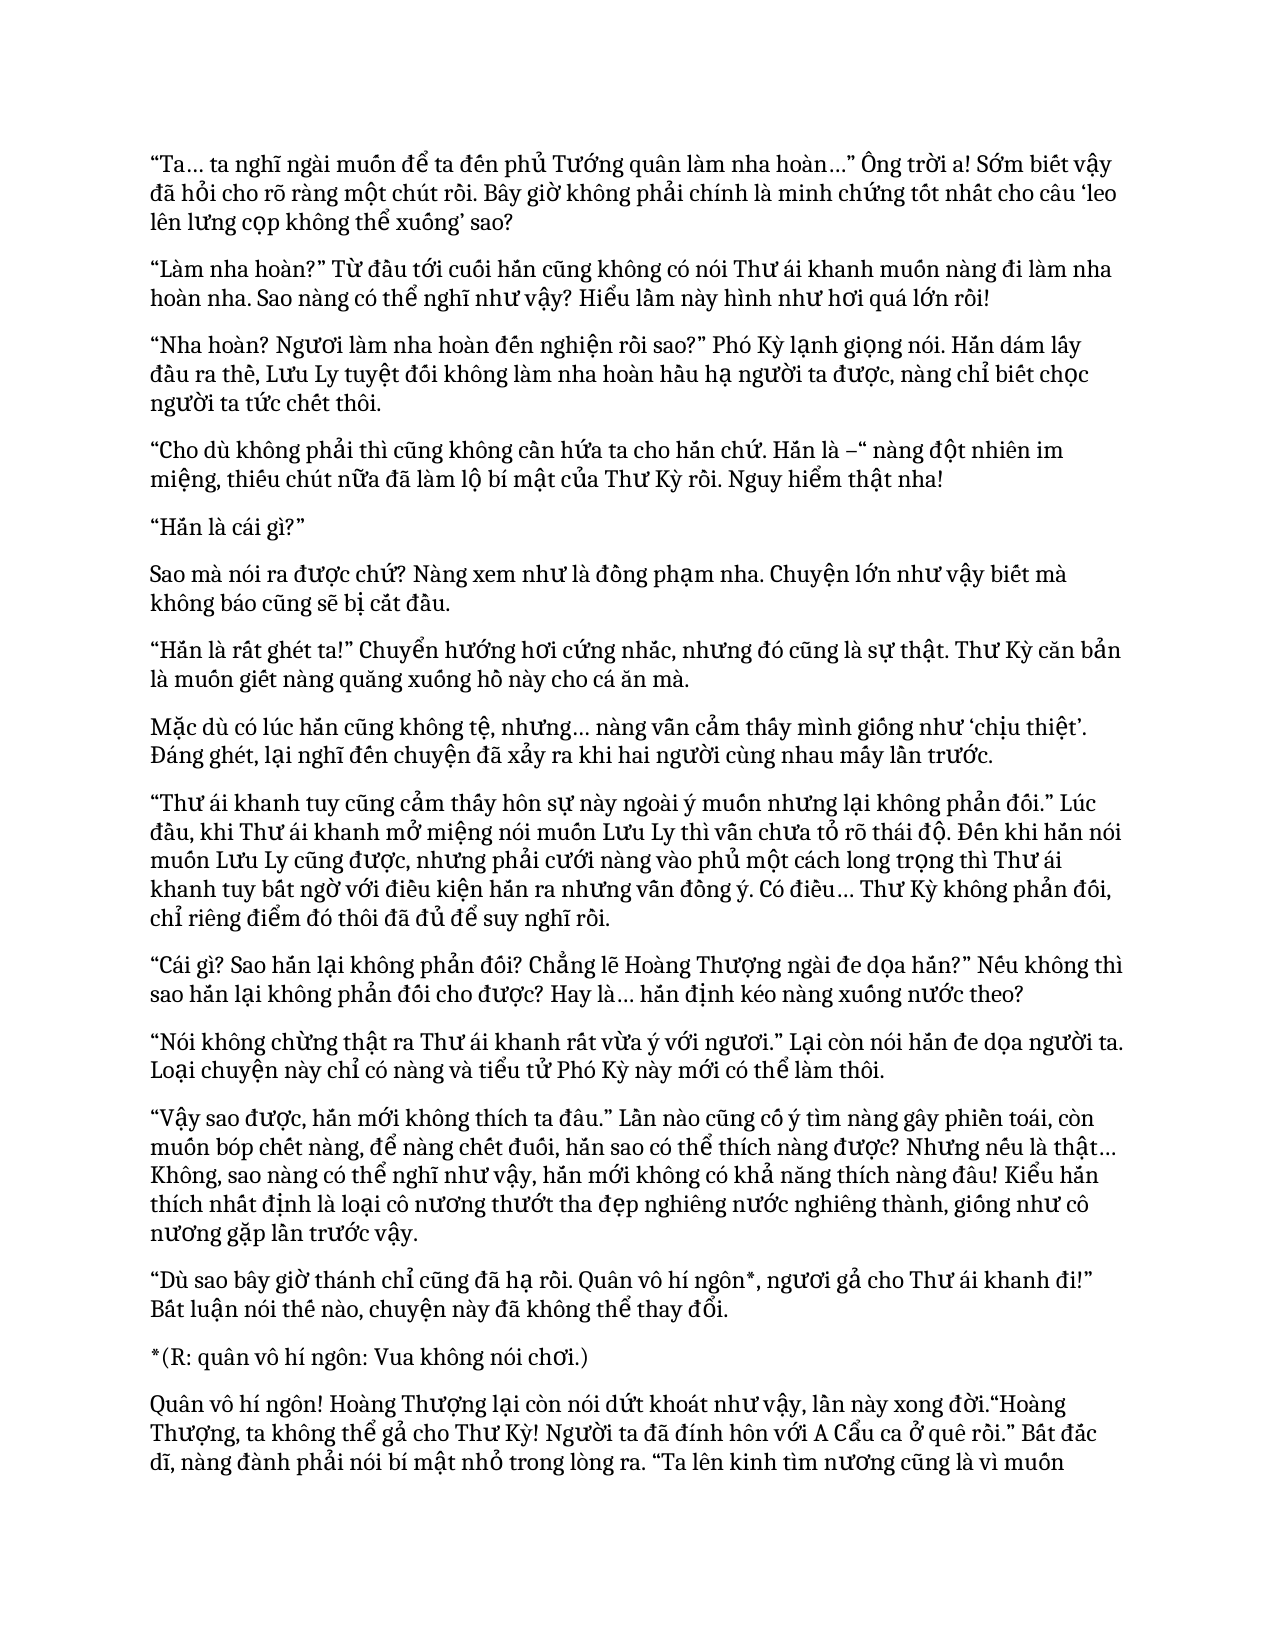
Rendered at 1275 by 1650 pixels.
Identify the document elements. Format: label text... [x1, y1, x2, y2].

text “Hắn là cái gì?” [150, 512, 1125, 541]
text “Làm nha hoàn?” Từ đầu tới cuối hắn cũng không có nói Thư ái khanh muốn nàng đi làm nha hoàn nha. Sao nàng có thể nghĩ như vậy? Hiểu lầm này hình như hơi quá lớn rồi! [150, 255, 1125, 312]
text “Dù sao bây giờ thánh chỉ cũng đã hạ rồi. Quân vô hí ngôn*, ngươi gả cho Thư ái khanh đi!” Bất luận nói thế nào, chuyện này đã không thể thay đổi. [150, 1266, 1125, 1324]
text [150, 1390, 1125, 1476]
text “Cho dù không phải thì cũng không cần hứa ta cho hắn chứ. Hắn là –“ nàng đột nhiên im miệng, thiếu chút nữa đã làm lộ bí mật của Thư Kỳ rồi. Nguy hiểm thật nha! [150, 436, 1125, 494]
text “Vậy sao được, hắn mới không thích ta đâu.” Lần nào cũng cố ý tìm nàng gây phiền toái, còn muốn bóp chết nàng, để nàng chết đuối, hắn sao có thể thích nàng được? Nhưng nếu là thật… Không, sao nàng có thể nghĩ như vậy, hắn mới không có khả năng thích nàng đâu! Kiểu hắn thích nhất định là loại cô nương thướt tha đẹp nghiêng nước nghiêng thành, giống như cô nương gặp lần trước vậy. [150, 1104, 1125, 1247]
text “Cái gì? Sao hắn lại không phản đối? Chẳng lẽ Hoàng Thượng ngài đe dọa hắn?” Nếu không thì sao hắn lại không phản đối cho được? Hay là… hắn định kéo nàng xuống nước theo? [150, 951, 1125, 1009]
text “Ta… ta nghĩ ngài muốn để ta đến phủ Tướng quân làm nha hoàn…” Ông trời a! Sớm biết vậy đã hỏi cho rõ ràng một chút rồi. Bây giờ không phải chính là minh chứng tốt nhất cho câu ‘leo lên lưng cọp không thể xuống’ sao? [150, 150, 1125, 236]
text “Nha hoàn? Ngươi làm nha hoàn đến nghiện rồi sao?” Phó Kỳ lạnh giọng nói. Hắn dám lấy đầu ra thề, Lưu Ly tuyệt đối không làm nha hoàn hầu hạ người ta được, nàng chỉ biết chọc người ta tức chết thôi. [150, 331, 1125, 417]
text Mặc dù có lúc hắn cũng không tệ, nhưng… nàng vẫn cảm thấy mình giống như ‘chịu thiệt’. Đáng ghét, lại nghĩ đến chuyện đã xảy ra khi hai người cùng nhau mấy lần trước. [150, 712, 1125, 770]
text “Thư ái khanh tuy cũng cảm thấy hôn sự này ngoài ý muốn nhưng lại không phản đối.” Lúc đầu, khi Thư ái khanh mở miệng nói muốn Lưu Ly thì vẫn chưa tỏ rõ thái độ. Đến khi hắn nói muốn Lưu Ly cũng được, nhưng phải cưới nàng vào phủ một cách long trọng thì Thư ái khanh tuy bất ngờ với điều kiện hắn ra nhưng vẫn đồng ý. Có điều… Thư Kỳ không phản đối, chỉ riêng điểm đó thôi đã đủ để suy nghĩ rồi. [150, 789, 1125, 932]
text “Hắn là rất ghét ta!” Chuyển hướng hơi cứng nhắc, nhưng đó cũng là sự thật. Thư Kỳ căn bản là muốn giết nàng quăng xuống hồ này cho cá ăn mà. [150, 636, 1125, 694]
text Sao mà nói ra được chứ? Nàng xem như là đồng phạm nha. Chuyện lớn như vậy biết mà không báo cũng sẽ bị cắt đầu. [150, 560, 1125, 617]
text “Nói không chừng thật ra Thư ái khanh rất vừa ý với ngươi.” Lại còn nói hắn đe dọa người ta. Loại chuyện này chỉ có nàng và tiểu tử Phó Kỳ này mới có thể làm thôi. [150, 1027, 1125, 1085]
text *(R: quân vô hí ngôn: Vua không nói chơi.) [150, 1342, 1125, 1371]
